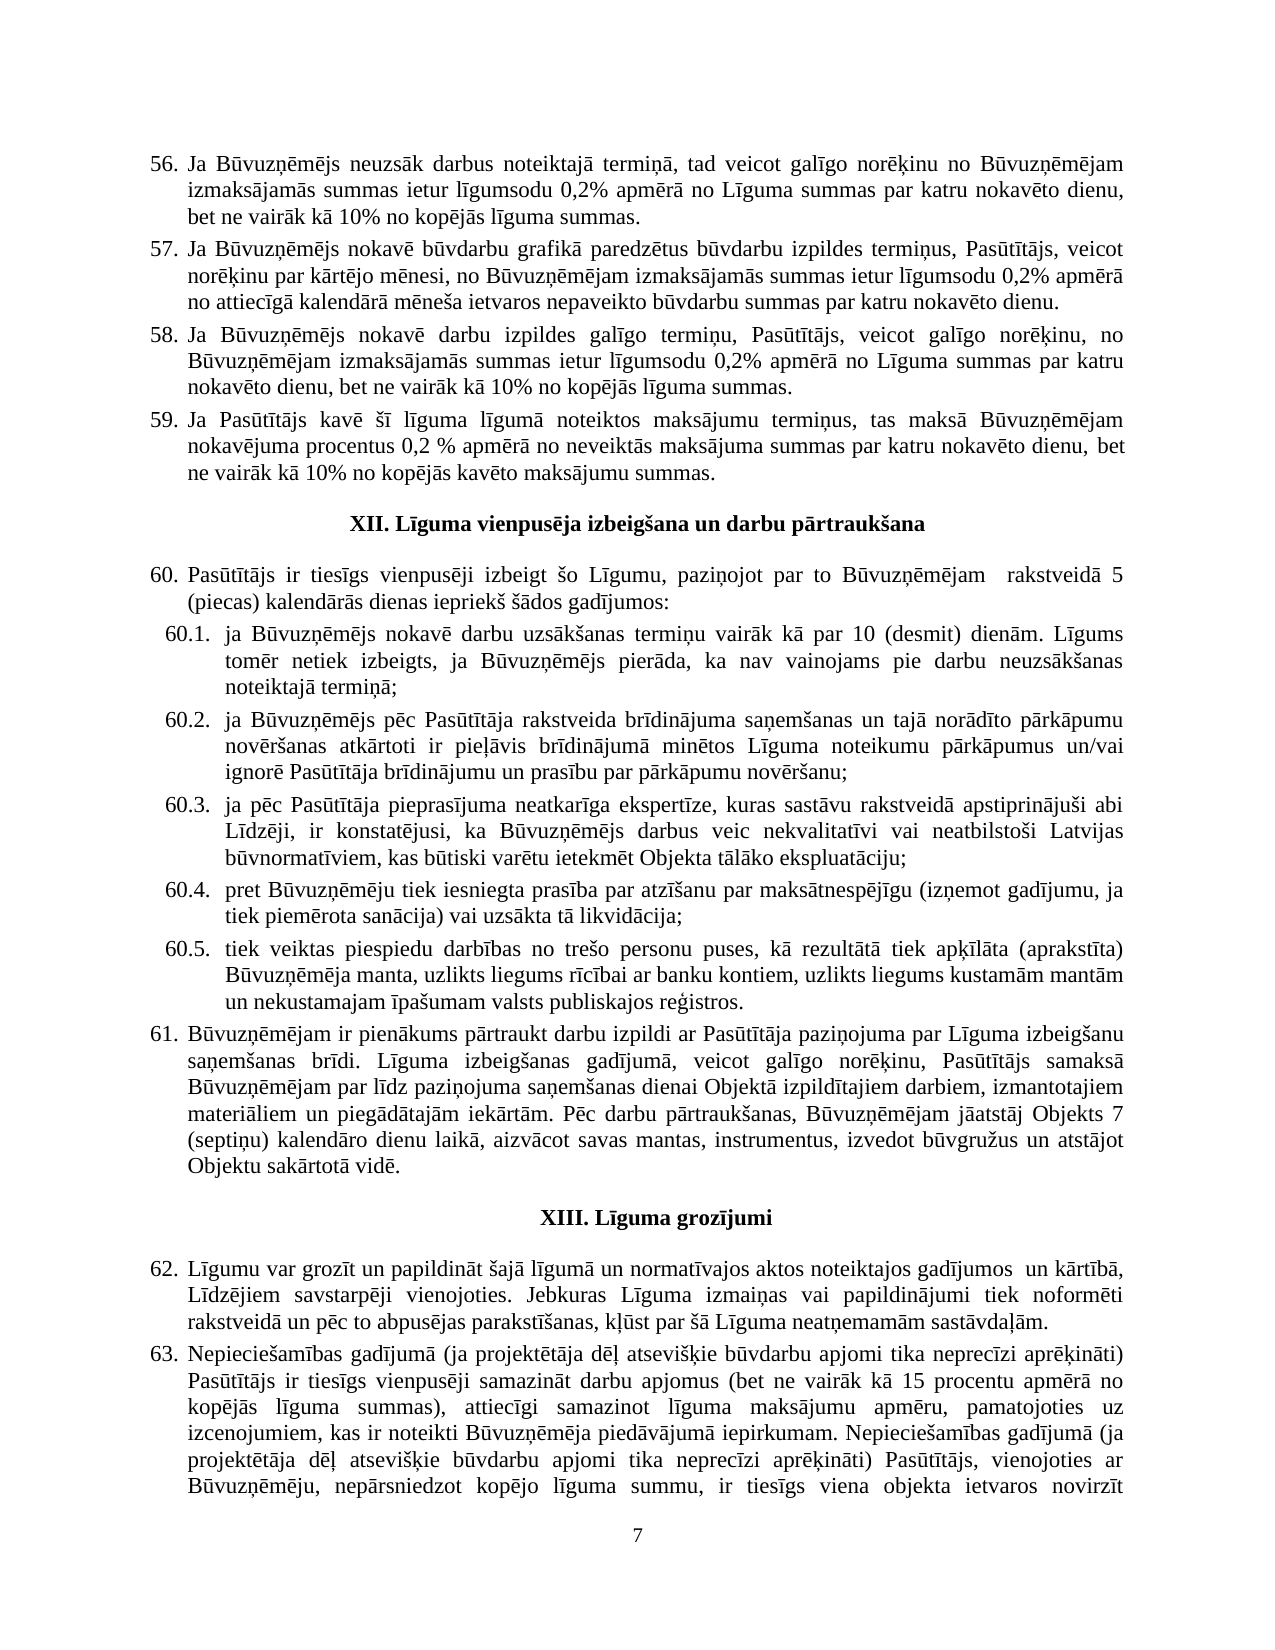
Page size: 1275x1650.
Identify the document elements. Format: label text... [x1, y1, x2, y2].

list Pasūtītājs ir tiesīgs vienpusēji izbeigt šo Līgumu, paziņojot par to Būvuzņēmējam rakstveidā 5 (piecas) kalendārās dienas iepriekš šādos gadījumos: [150, 561, 1125, 614]
list tiek veiktas piespiedu darbības no trešo personu puses, kā rezultātā tiek apķīlāta (aprakstīta) Būvuzņēmēja manta, uzlikts liegums rīcībai ar banku kontiem, uzlikts liegums kustamām mantām un nekustamajam īpašumam valsts publiskajos reģistros. [165, 935, 1125, 1014]
list ja pēc Pasūtītāja pieprasījuma neatkarīga ekspertīze, kuras sastāvu rakstveidā apstiprinājuši abi Līdzēji, ir konstatējusi, ka Būvuzņēmējs darbus veic nekvalitatīvi vai neatbilstoši Latvijas būvnormatīviem, kas būtiski varētu ietekmēt Objekta tālāko ekspluatāciju; [165, 791, 1125, 870]
list Ja Būvuzņēmējs nokavē darbu izpildes galīgo termiņu, Pasūtītājs, veicot galīgo norēķinu, no Būvuzņēmējam izmaksājamās summas ietur līgumsodu 0,2% apmērā no Līguma summas par katru nokavēto dienu, bet ne vairāk kā 10% no kopējās līguma summas. [150, 321, 1125, 400]
list ja Būvuzņēmējs pēc Pasūtītāja rakstveida brīdinājuma saņemšanas un tajā norādīto pārkāpumu novēršanas atkārtoti ir pieļāvis brīdinājumā minētos Līguma noteikumu pārkāpumus un/vai ignorē Pasūtītāja brīdinājumu un prasību par pārkāpumu novēršanu; [165, 706, 1125, 785]
list var grozīt un papildināt šajā līgumā un normatīvajos aktos noteiktajos gadījumos un kārtībā, Līdzējiem savstarpēji vienojoties. Jebkuras Līguma izmaiņas vai papildinājumi tiek noformēti rakstveidā un pēc to abpusējas parakstīšanas, kļūst par šā Līguma neatņemamām sastāvdaļām. [150, 1255, 1125, 1334]
list Būvuzņēmējam ir pienākums pārtraukt darbu izpildi ar Pasūtītāja paziņojuma par Līguma izbeigšanu saņemšanas brīdi. Līguma izbeigšanas gadījumā, veicot galīgo norēķinu, Pasūtītājs samaksā Būvuzņēmējam par līdz paziņojuma saņemšanas dienai Objektā izpildītajiem darbiem, izmantotajiem materiāliem un piegādātajām iekārtām. Pēc darbu pārtraukšanas, Būvuzņēmējam jāatstāj Objekts 7 (septiņu) kalendāro dienu laikā, aizvācot savas mantas, instrumentus, izvedot būvgružus un atstājot Objektu sakārtotā vidē. [150, 1021, 1125, 1179]
text XII. Līguma vienpusēja izbeigšana un darbu pārtraukšana [150, 510, 1125, 536]
list ja Būvuzņēmējs nokavē darbu uzsākšanas termiņu vairāk kā par 10 (desmit) dienām. Līgums tomēr netiek izbeigts, ja Būvuzņēmējs pierāda, ka nav vainojams pie darbu neuzsākšanas noteiktajā termiņā; [165, 620, 1125, 699]
list pret Būvuzņēmēju tiek iesniegta prasība par atzīšanu par maksātnespējīgu (izņemot gadījumu, ja tiek piemērota sanācija) vai uzsākta tā likvidācija; [165, 876, 1125, 929]
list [150, 1340, 1125, 1498]
list Ja Būvuzņēmējs nokavē būvdarbu grafikā paredzētus būvdarbu izpildes termiņus, Pasūtītājs, veicot norēķinu par kārtējo mēnesi, no Būvuzņēmējam izmaksājamās summas ietur līgumsodu 0,2% apmērā no attiecīgā kalendārā mēneša ietvaros nepaveikto būvdarbu summas par katru nokavēto dienu. [150, 235, 1125, 314]
text XIII. Līguma grozījumi [187, 1204, 1125, 1230]
list Ja Būvuzņēmējs neuzsāk darbus noteiktajā termiņā, tad veicot galīgo norēķinu no Būvuzņēmējam izmaksājamās summas ietur līgumsodu 0,2% apmērā no Līguma summas par katru nokavēto dienu, bet ne vairāk kā 10% no kopējās līguma summas. [150, 150, 1125, 229]
list Ja Pasūtītājs kavē šī līguma līgumā noteiktos maksājumu termiņus, tas maksā Būvuzņēmējam nokavējuma procentus 0,2 % apmērā no neveiktās maksājuma summas par katru nokavēto dienu, bet ne vairāk kā 10% no kopējās kavēto maksājumu summas. [150, 406, 1125, 485]
